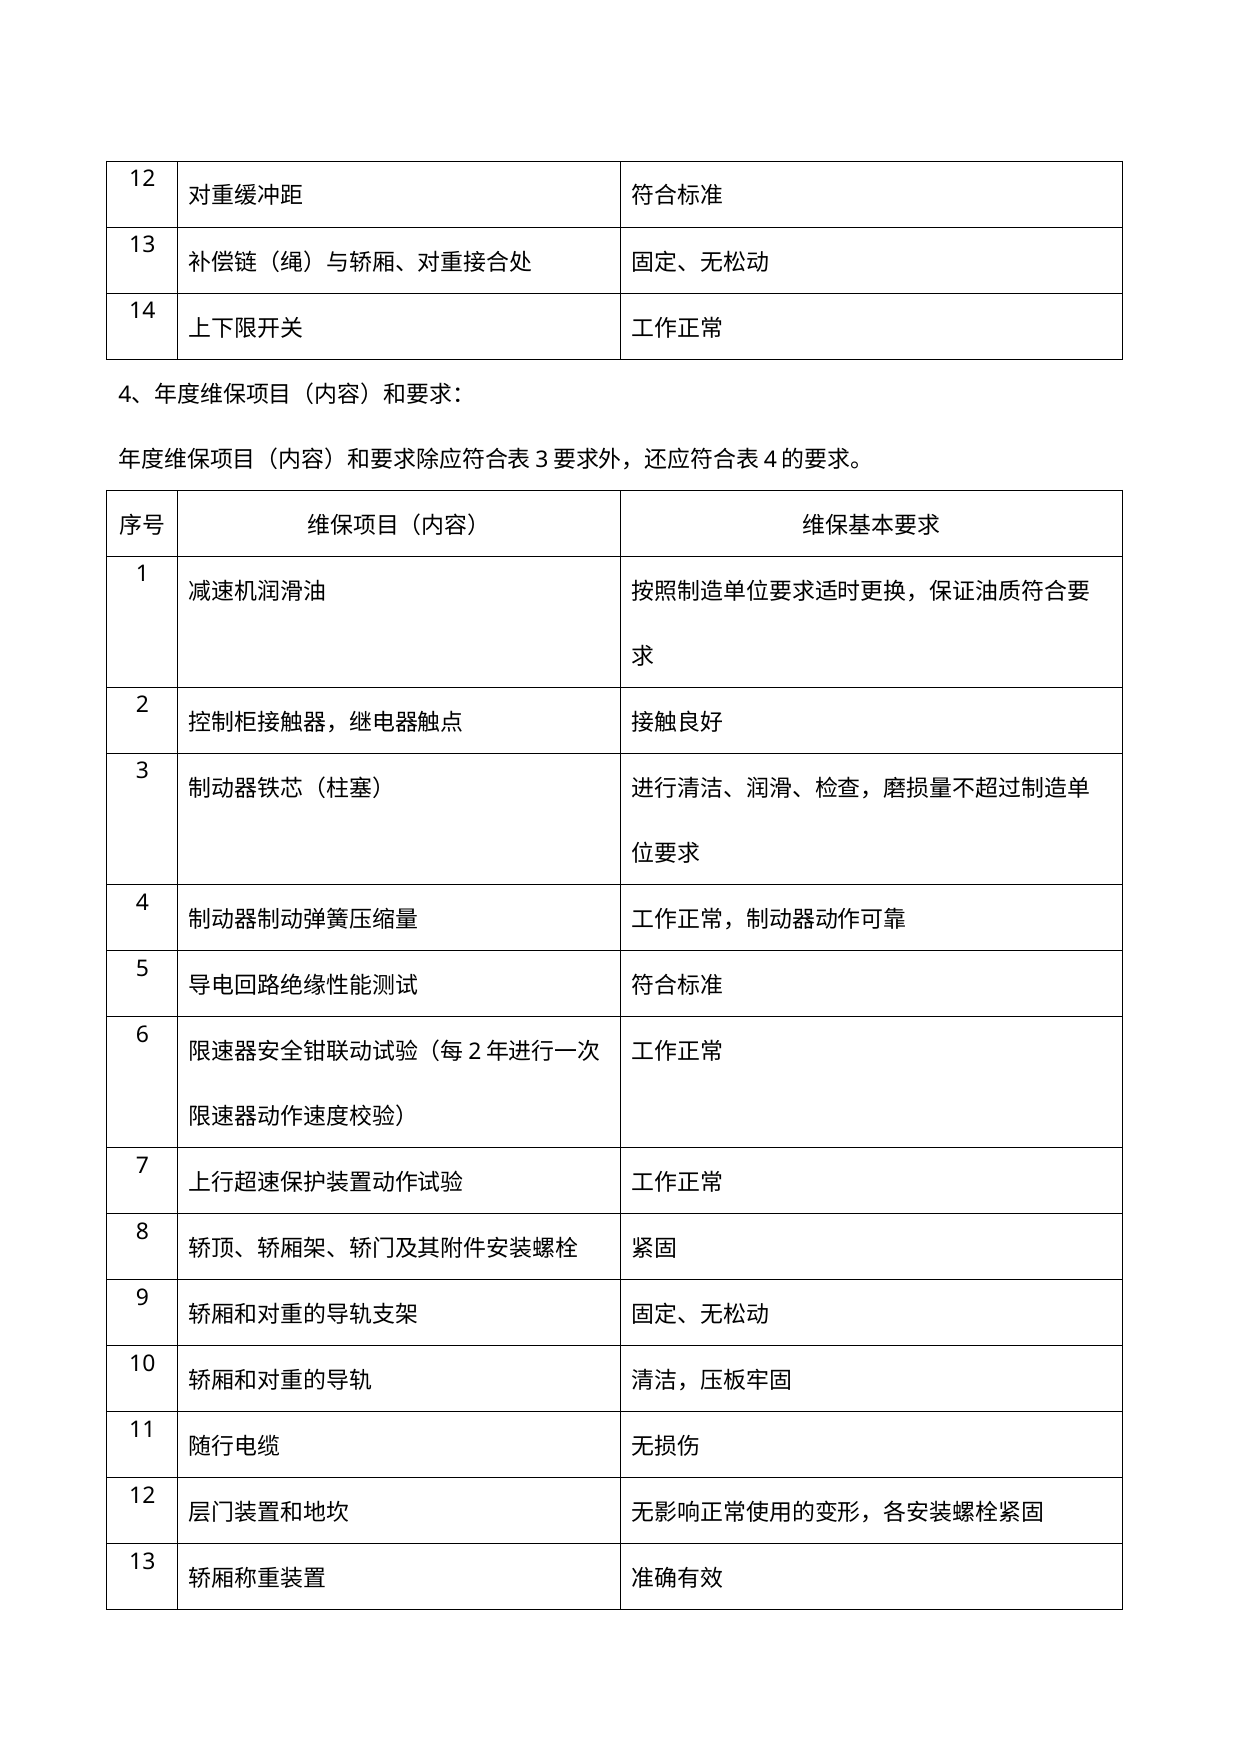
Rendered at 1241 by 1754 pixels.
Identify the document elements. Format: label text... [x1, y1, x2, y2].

table_cell 紧固 [621, 1214, 1122, 1279]
table_header 维保项目（内容） [178, 491, 620, 556]
table_cell 补偿链（绳）与轿厢、对重接合处 [178, 228, 620, 293]
table_cell 制动器铁芯（柱塞） [178, 754, 620, 884]
table_cell 9 [107, 1280, 177, 1345]
table_cell 上行超速保护装置动作试验 [178, 1148, 620, 1213]
table_cell 轿厢和对重的导轨 [178, 1346, 620, 1411]
table_cell 工作正常 [621, 294, 1122, 359]
table_cell 轿顶、轿厢架、轿门及其附件安装螺栓 [178, 1214, 620, 1279]
table_cell 清洁，压板牢固 [621, 1346, 1122, 1411]
table_cell 准确有效 [621, 1544, 1122, 1609]
table_cell 接触良好 [621, 688, 1122, 753]
table_cell 11 [107, 1412, 177, 1477]
table_cell 固定、无松动 [621, 228, 1122, 293]
table_cell 轿厢称重装置 [178, 1544, 620, 1609]
table_cell 3 [107, 754, 177, 884]
table_cell 14 [107, 294, 177, 359]
table_cell 符合标准 [621, 951, 1122, 1016]
table_cell 减速机润滑油 [178, 557, 620, 687]
table_cell 制动器制动弹簧压缩量 [178, 885, 620, 950]
table_cell 无影响正常使用的变形，各安装螺栓紧固 [621, 1478, 1122, 1543]
table_cell 符合标准 [621, 162, 1122, 227]
table_cell 工作正常，制动器动作可靠 [621, 885, 1122, 950]
table_cell 4 [107, 885, 177, 950]
table_cell 无损伤 [621, 1412, 1122, 1477]
table_cell 固定、无松动 [621, 1280, 1122, 1345]
table_header 序号 [107, 491, 177, 556]
text 4、年度维保项目（内容）和要求： [118, 360, 1122, 425]
table_cell 10 [107, 1346, 177, 1411]
table_cell 控制柜接触器，继电器触点 [178, 688, 620, 753]
table_cell 轿厢和对重的导轨支架 [178, 1280, 620, 1345]
table_cell 进行清洁、润滑、检查，磨损量不超过制造单位要求 [621, 754, 1122, 884]
table_cell 工作正常 [621, 1017, 1122, 1147]
table_cell 对重缓冲距 [178, 162, 620, 227]
table_cell 限速器安全钳联动试验（每2年进行一次限速器动作速度校验） [178, 1017, 620, 1147]
table_cell 6 [107, 1017, 177, 1147]
table_cell 13 [107, 228, 177, 293]
table_cell 1 [107, 557, 177, 687]
table_cell 5 [107, 951, 177, 1016]
table_cell 12 [107, 162, 177, 227]
table_cell 13 [107, 1544, 177, 1609]
table_cell 导电回路绝缘性能测试 [178, 951, 620, 1016]
text 年度维保项目（内容）和要求除应符合表3要求外，还应符合表4的要求。 [118, 425, 1122, 490]
table_header 维保基本要求 [621, 491, 1122, 556]
table_cell 按照制造单位要求适时更换，保证油质符合要求 [621, 557, 1122, 687]
table_cell 7 [107, 1148, 177, 1213]
table_cell 随行电缆 [178, 1412, 620, 1477]
table_cell 12 [107, 1478, 177, 1543]
table_cell 8 [107, 1214, 177, 1279]
table_cell 层门装置和地坎 [178, 1478, 620, 1543]
table_cell 2 [107, 688, 177, 753]
table_cell 上下限开关 [178, 294, 620, 359]
table_cell 工作正常 [621, 1148, 1122, 1213]
